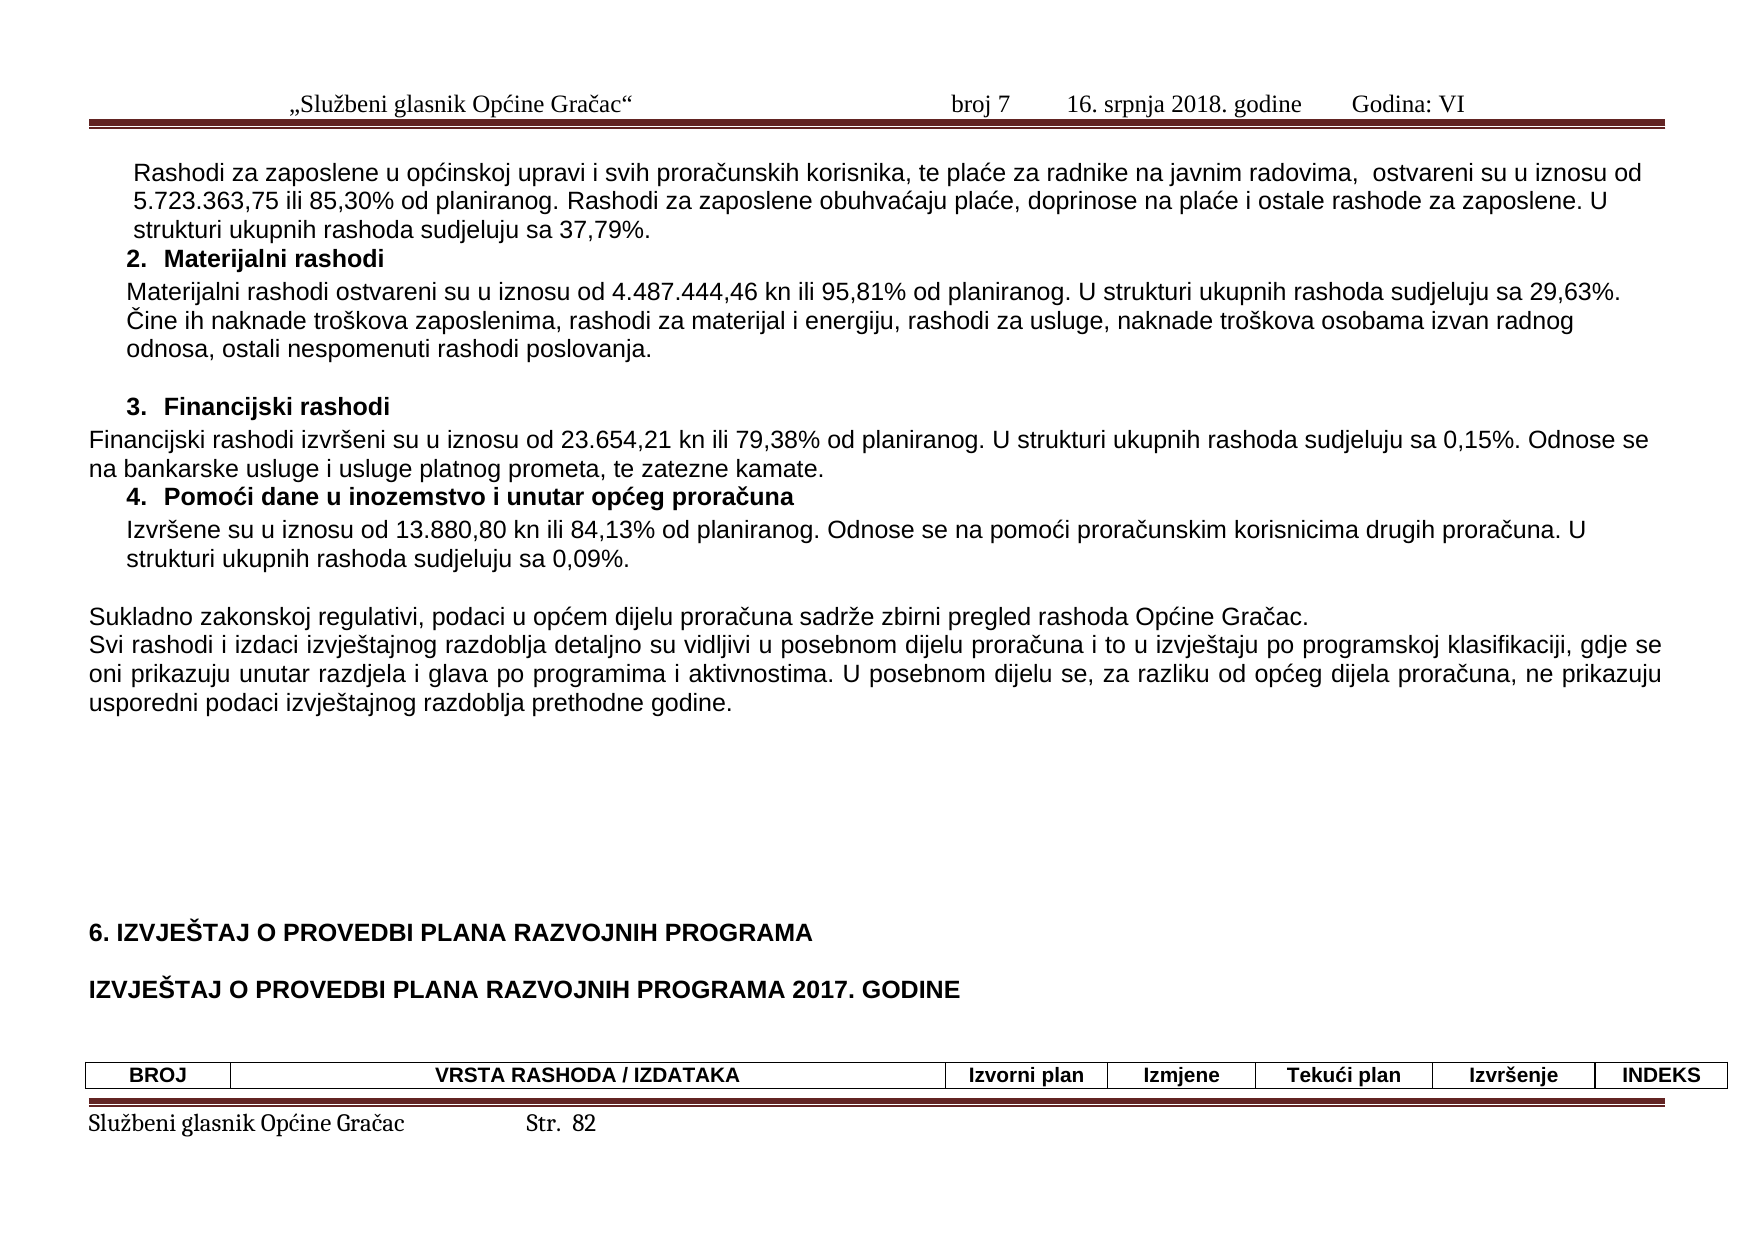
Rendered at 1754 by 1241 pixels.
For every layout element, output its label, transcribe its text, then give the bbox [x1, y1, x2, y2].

text Rashodi za zaposlene u općinskoj upravi i svih proračunskih korisnika, te plaće za radnike na javnim radovima, ostvareni su u iznosu od 5.723.363,75 ili 85,30% od planiranog. Rashodi za zaposlene obuhvaćaju plaće, doprinose na plaće i ostale rashode za zaposlene. U strukturi ukupnih rashoda sudjeluju sa 37,79%. [133, 158, 1665, 244]
text Financijski rashodi izvršeni su u iznosu od 23.654,21 kn ili 79,38% od planiranog. U strukturi ukupnih rashoda sudjeluju sa 0,15%. Odnose se na bankarske usluge i usluge platnog prometa, te zatezne kamate. [89, 425, 1665, 482]
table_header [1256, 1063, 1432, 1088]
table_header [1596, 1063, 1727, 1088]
text IZVJEŠTAJ O PROVEDBI PLANA RAZVOJNIH PROGRAMA 2017. GODINE [29, 975, 1665, 1004]
text Svi rashodi i izdaci izvještajnog razdoblja detaljno su vidljivi u posebnom dijelu proračuna i to u izvještaju po programskoj klasifikaciji, gdje se oni prikazuju unutar razdjela i glava po programima i aktivnostima. U posebnom dijelu se, za razliku od općeg dijela proračuna, ne prikazuju usporedni podaci izvještajnog razdoblja prethodne godine. [89, 630, 1665, 717]
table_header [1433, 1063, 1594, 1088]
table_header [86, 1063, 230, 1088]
text Sukladno zakonskoj regulativi, podaci u općem dijelu proračuna sadrže zbirni pregled rashoda Općine Gračac. [89, 602, 1665, 630]
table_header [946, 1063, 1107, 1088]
list Financijski rashodi [126, 392, 1665, 421]
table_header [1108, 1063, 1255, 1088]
text Izvršene su u iznosu od 13.880,80 kn ili 84,13% od planiranog. Odnose se na pomoći proračunskim korisnicima drugih proračuna. U strukturi ukupnih rashoda sudjeluju sa 0,09%. [126, 515, 1665, 573]
list Pomoći dane u inozemstvo i unutar općeg proračuna [126, 482, 1665, 511]
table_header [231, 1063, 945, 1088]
text Materijalni rashodi ostvareni su u iznosu od 4.487.444,46 kn ili 95,81% od planiranog. U strukturi ukupnih rashoda sudjeluju sa 29,63%. Čine ih naknade troškova zaposlenima, rashodi za materijal i energiju, rashodi za usluge, naknade troškova osobama izvan radnog odnosa, ostali nespomenuti rashodi poslovanja. [126, 277, 1665, 363]
text 6. IZVJEŠTAJ O PROVEDBI PLANA RAZVOJNIH PROGRAMA [89, 918, 1665, 947]
list Materijalni rashodi [126, 244, 1665, 273]
